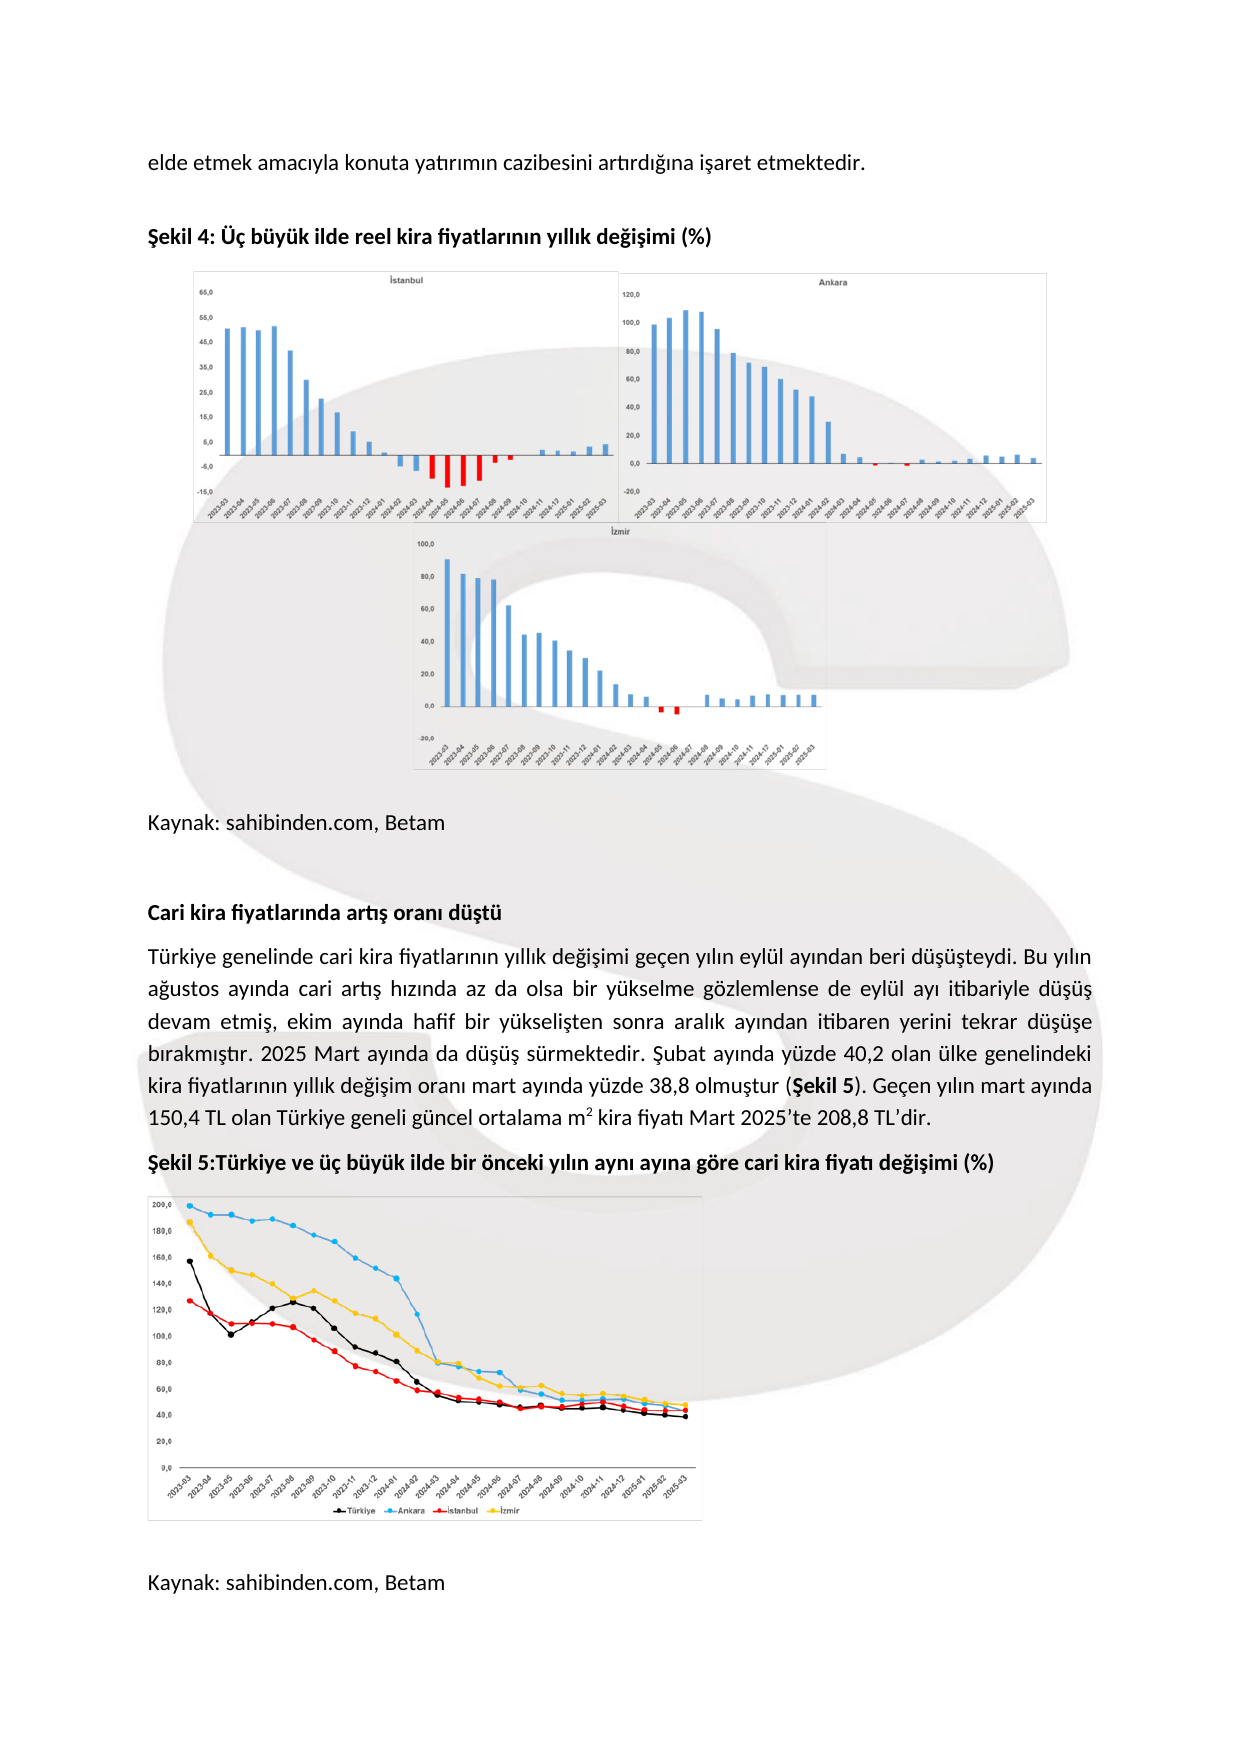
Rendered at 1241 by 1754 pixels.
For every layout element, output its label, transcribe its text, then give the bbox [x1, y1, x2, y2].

picture [133, 271, 1106, 1521]
text Türkiye genelinde cari kira fiyatlarının yıllık değişimi geçen yılın eylül ayından beri düşüşteydi. Bu yılın ağustos ayında cari artış hızında az da olsa bir yükselme gözlemlense de eylül ayı itibariyle düşüş devam etmiş, ekim ayında hafif bir yükselişten sonra aralık ayından itibaren yerini tekrar düşüşe bırakmıştır. 2025 Mart ayında da düşüş sürmektedir. Şubat ayında yüzde 40,2 olan ülke genelindeki kira fiyatlarının yıllık değişim oranı mart ayında yüzde 38,8 olmuştur (Şekil 5). Geçen yılın mart ayında 150,4 TL olan Türkiye geneli güncel ortalama m2 kira fiyatı Mart 2025’te 208,8 TL’dir. [148, 942, 1093, 1131]
text Şekil 5:Türkiye ve üç büyük ilde bir önceki yılın aynı ayına göre cari kira fiyatı değişimi (%) [148, 1148, 1093, 1176]
text Cari kira fiyatlarında artış oranı düştü [148, 898, 1093, 926]
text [148, 148, 1093, 176]
text Kaynak: sahibinden.com, Betam [148, 808, 1093, 836]
text Kaynak: sahibinden.com, Betam [148, 1568, 1093, 1596]
text Şekil 4: Üç büyük ilde reel kira fiyatlarının yıllık değişimi (%) [148, 222, 1093, 251]
